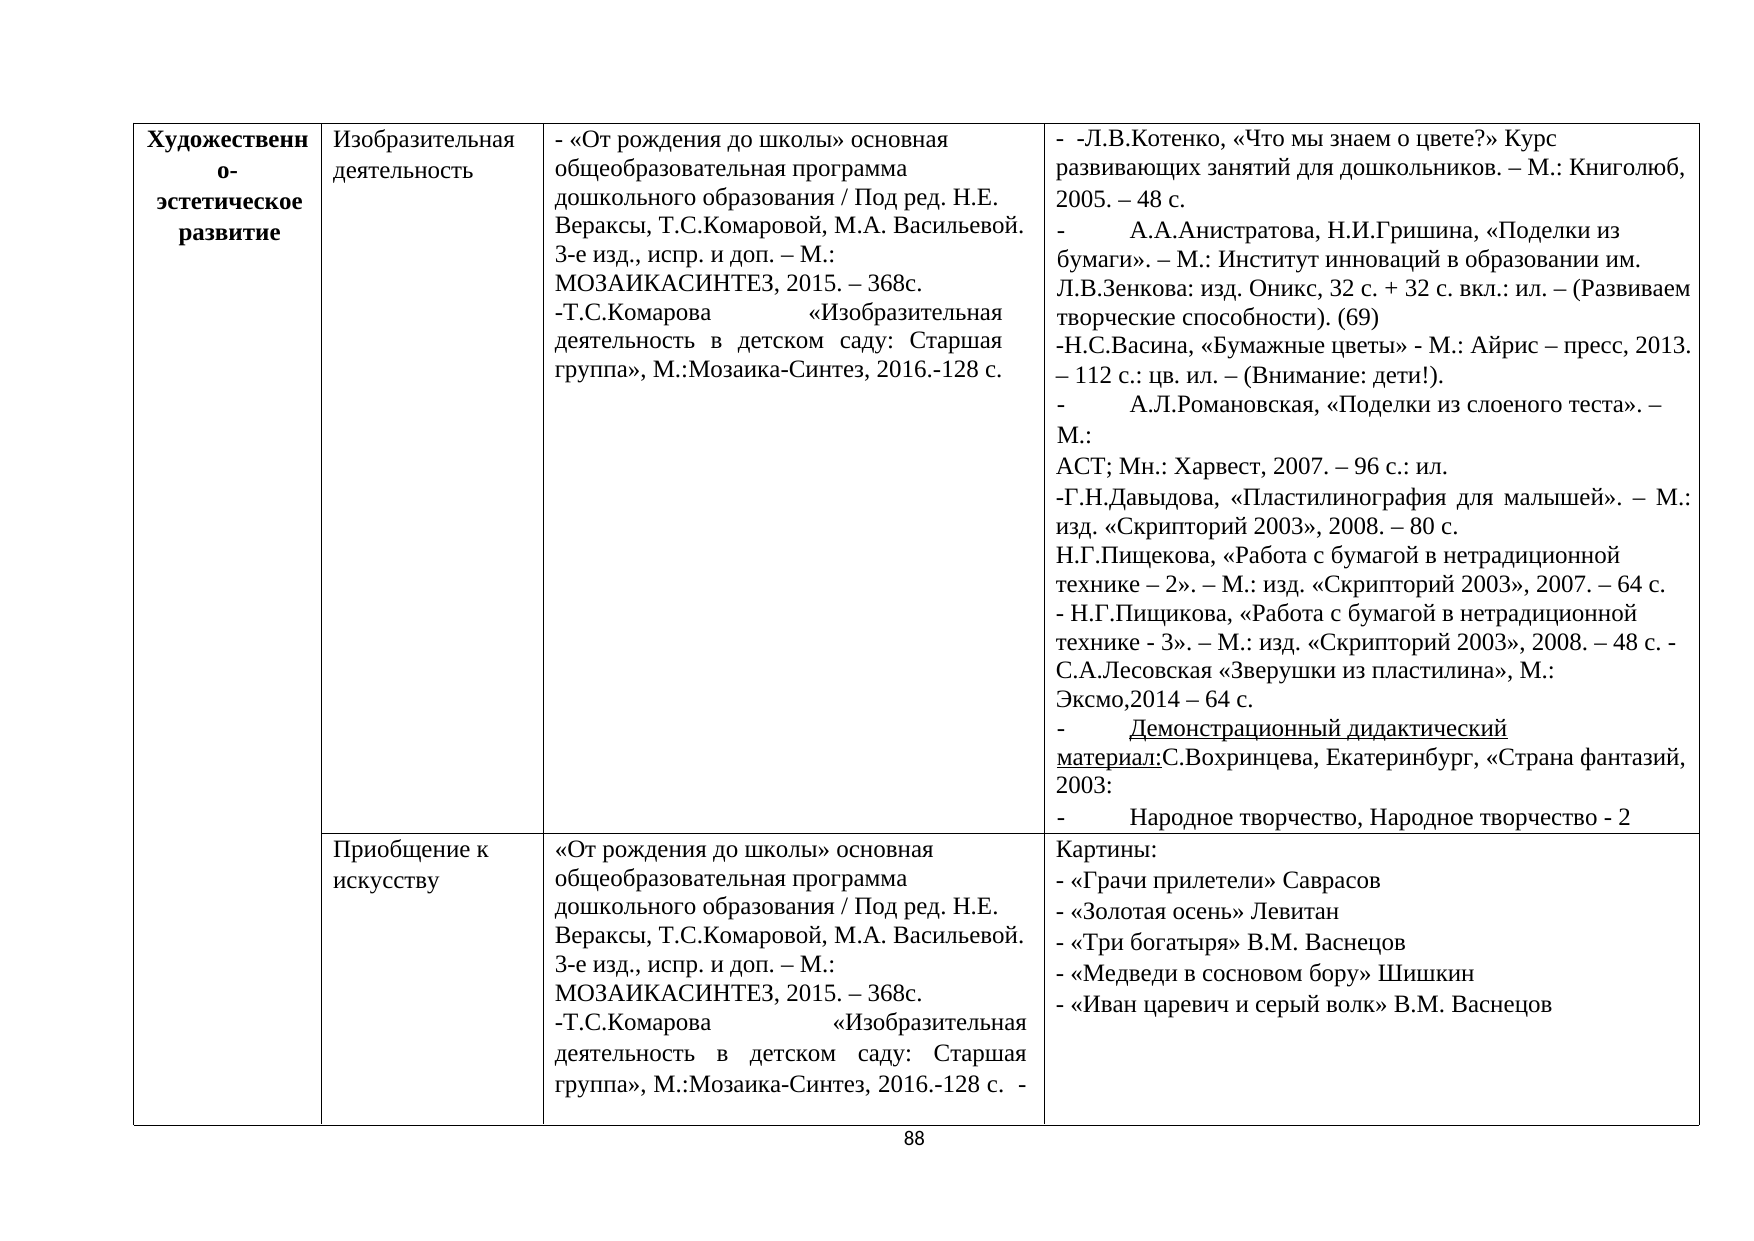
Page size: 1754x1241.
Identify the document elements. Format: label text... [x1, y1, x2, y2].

table_cell - «От рождения до школы» основная общеобразовательная программа дошкольного образования / Под ред. Н.Е. Вераксы, Т.С.Комаровой, М.А. Васильевой. 3-е изд., испр. и доп. – М.: МОЗАИКАСИНТЕЗ, 2015. – 368с. -Т.С.Комарова «Изобразительная деятельность в детском саду: Старшая группа», М.:Мозаика-Синтез, 2016.-128 с. [544, 124, 1044, 833]
table_cell Художественн о- эстетическое развитие [134, 124, 321, 1124]
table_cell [322, 834, 543, 1124]
table_cell - -Л.В.Котенко, «Что мы знаем о цвете?» Курс развивающих занятий для дошкольников. – М.: Книголюб, 2005. – 48 с. А.А.Анистратова, Н.И.Гришина, «Поделки из бумаги». – М.: Институт инноваций в образовании им. Л.В.Зенкова: изд. Оникс, 32 с. + 32 с. вкл.: ил. – (Развиваем творческие способности). (69) -Н.С.Васина, «Бумажные цветы» - М.: Айрис – пресс, 2013. – 112 с.: цв. ил. – (Внимание: дети!). А.Л.Романовская, «Поделки из слоеного теста». – М.: АСТ; Мн.: Харвест, 2007. – 96 с.: ил. -Г.Н.Давыдова, «Пластилинография для малышей». – М.: изд. «Скрипторий 2003», 2008. – 80 с. Н.Г.Пищекова, «Работа с бумагой в нетрадиционной технике – 2». – М.: изд. «Скрипторий 2003», 2007. – 64 с. - Н.Г.Пищикова, «Работа с бумагой в нетрадиционной технике - 3». – М.: изд. «Скрипторий 2003», 2008. – 48 с. - С.А.Лесовская «Зверушки из пластилина», М.: Эксмо,2014 – 64 с. Демонстрационный дидактический материал:С.Вохринцева, Екатеринбург, «Страна фантазий, 2003: Народное творчество, Народное творчество - 2 [1045, 124, 1699, 833]
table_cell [544, 834, 1044, 1124]
table_cell Изобразительная деятельность [322, 124, 543, 833]
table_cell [1045, 834, 1699, 1124]
